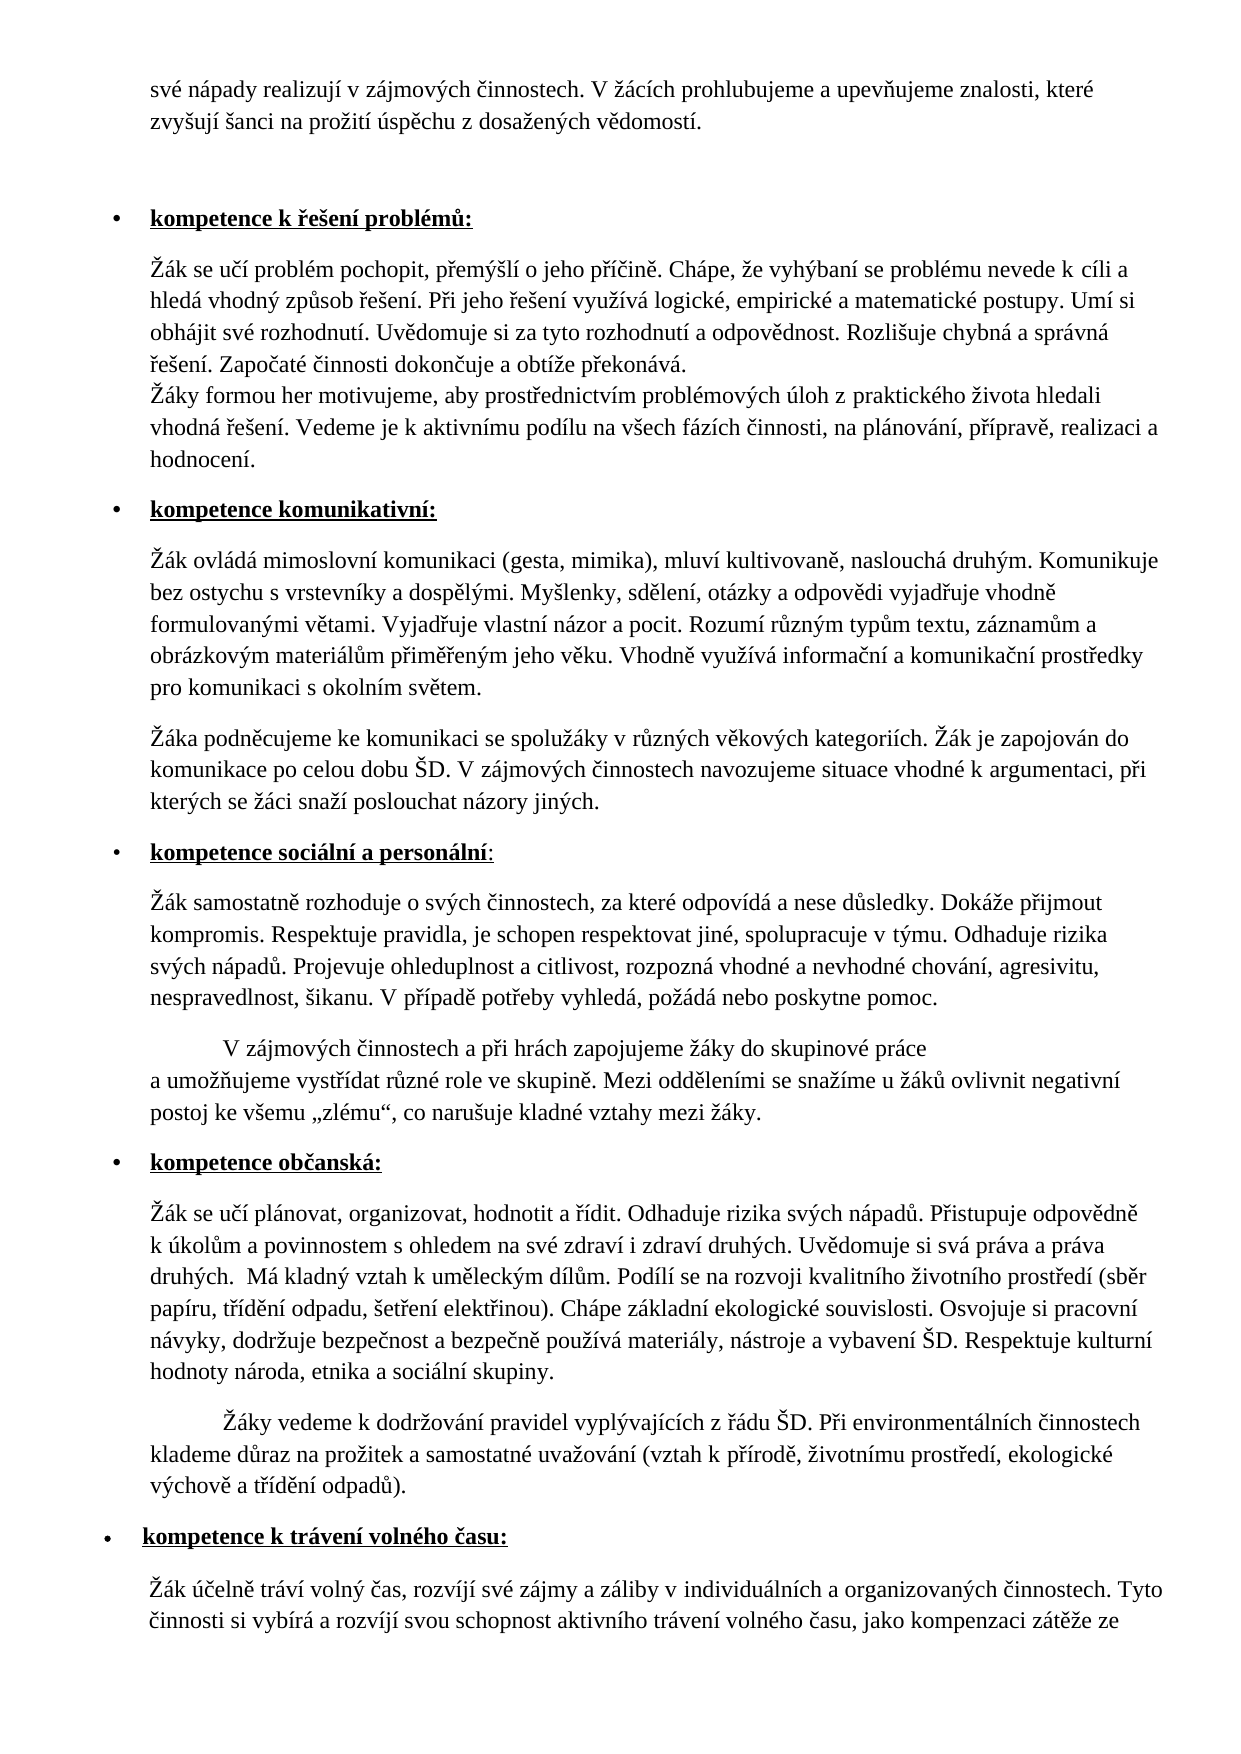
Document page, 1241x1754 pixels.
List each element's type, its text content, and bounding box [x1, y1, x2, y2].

text Žák se učí problém pochopit, přemýšlí o jeho příčině. Chápe, že vyhýbaní se problému nevede k cíli a hledá vhodný způsob řešení. Při jeho řešení využívá logické, empirické a matematické postupy. Umí si obhájit své rozhodnutí. Uvědomuje si za tyto rozhodnutí a odpovědnost. Rozlišuje chybná a správná řešení. Započaté činnosti dokončuje a obtíže překonává. Žáky formou her motivujeme, aby prostřednictvím problémových úloh z praktického života hledali vhodná řešení. Vedeme je k aktivnímu podílu na všech fázích činnosti, na plánování, přípravě, realizaci a hodnocení. [150, 255, 1165, 472]
list kompetence sociální a personální: [112, 838, 1165, 865]
text Žáka podněcujeme ke komunikaci se spolužáky v různých věkových kategoriích. Žák je zapojován do komunikace po celou dobu ŠD. V zájmových činnostech navozujeme situace vhodné k argumentaci, při kterých se žáci snaží poslouchat názory jiných. [150, 724, 1165, 814]
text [150, 75, 1165, 134]
text Žák samostatně rozhoduje o svých činnostech, za které odpovídá a nese důsledky. Dokáže přijmout kompromis. Respektuje pravidla, je schopen respektovat jiné, spolupracuje v týmu. Odhaduje rizika svých nápadů. Projevuje ohleduplnost a citlivost, rozpozná vhodné a nevhodné chování, agresivitu, nespravedlnost, šikanu. V případě potřeby vyhledá, požádá nebo poskytne pomoc. [150, 888, 1165, 1011]
text Žák se učí plánovat, organizovat, hodnotit a řídit. Odhaduje rizika svých nápadů. Přistupuje odpovědně k úkolům a povinnostem s ohledem na své zdraví i zdraví druhých. Uvědomuje si svá práva a práva druhých. Má kladný vztah k uměleckým dílům. Podílí se na rozvoji kvalitního životního prostředí (sběr papíru, třídění odpadu, šetření elektřinou). Chápe základní ekologické souvislosti. Osvojuje si pracovní návyky, dodržuje bezpečnost a bezpečně používá materiály, nástroje a vybavení ŠD. Respektuje kulturní hodnoty národa, etnika a sociální skupiny. [150, 1199, 1165, 1385]
list kompetence komunikativní: [112, 496, 1165, 523]
list kompetence k trávení volného času: [104, 1522, 1165, 1550]
text Žáky vedeme k dodržování pravidel vyplývajících z řádu ŠD. Při environmentálních činnostech klademe důraz na prožitek a samostatné uvažování (vztah k přírodě, životnímu prostředí, ekologické výchově a třídění odpadů). [150, 1408, 1165, 1499]
list kompetence k řešení problémů: [112, 204, 1165, 232]
list kompetence občanská: [112, 1148, 1165, 1176]
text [149, 1574, 1165, 1634]
text V zájmových činnostech a při hrách zapojujeme žáky do skupinové práce a umožňujeme vystřídat různé role ve skupině. Mezi odděleními se snažíme u žáků ovlivnit negativní postoj ke všemu „zlému“, co narušuje kladné vztahy mezi žáky. [150, 1034, 1165, 1125]
text Žák ovládá mimoslovní komunikaci (gesta, mimika), mluví kultivovaně, naslouchá druhým. Komunikuje bez ostychu s vrstevníky a dospělými. Myšlenky, sdělení, otázky a odpovědi vyjadřuje vhodně formulovanými větami. Vyjadřuje vlastní názor a pocit. Rozumí různým typům textu, záznamům a obrázkovým materiálům přiměřeným jeho věku. Vhodně využívá informační a komunikační prostředky pro komunikaci s okolním světem. [150, 546, 1165, 701]
